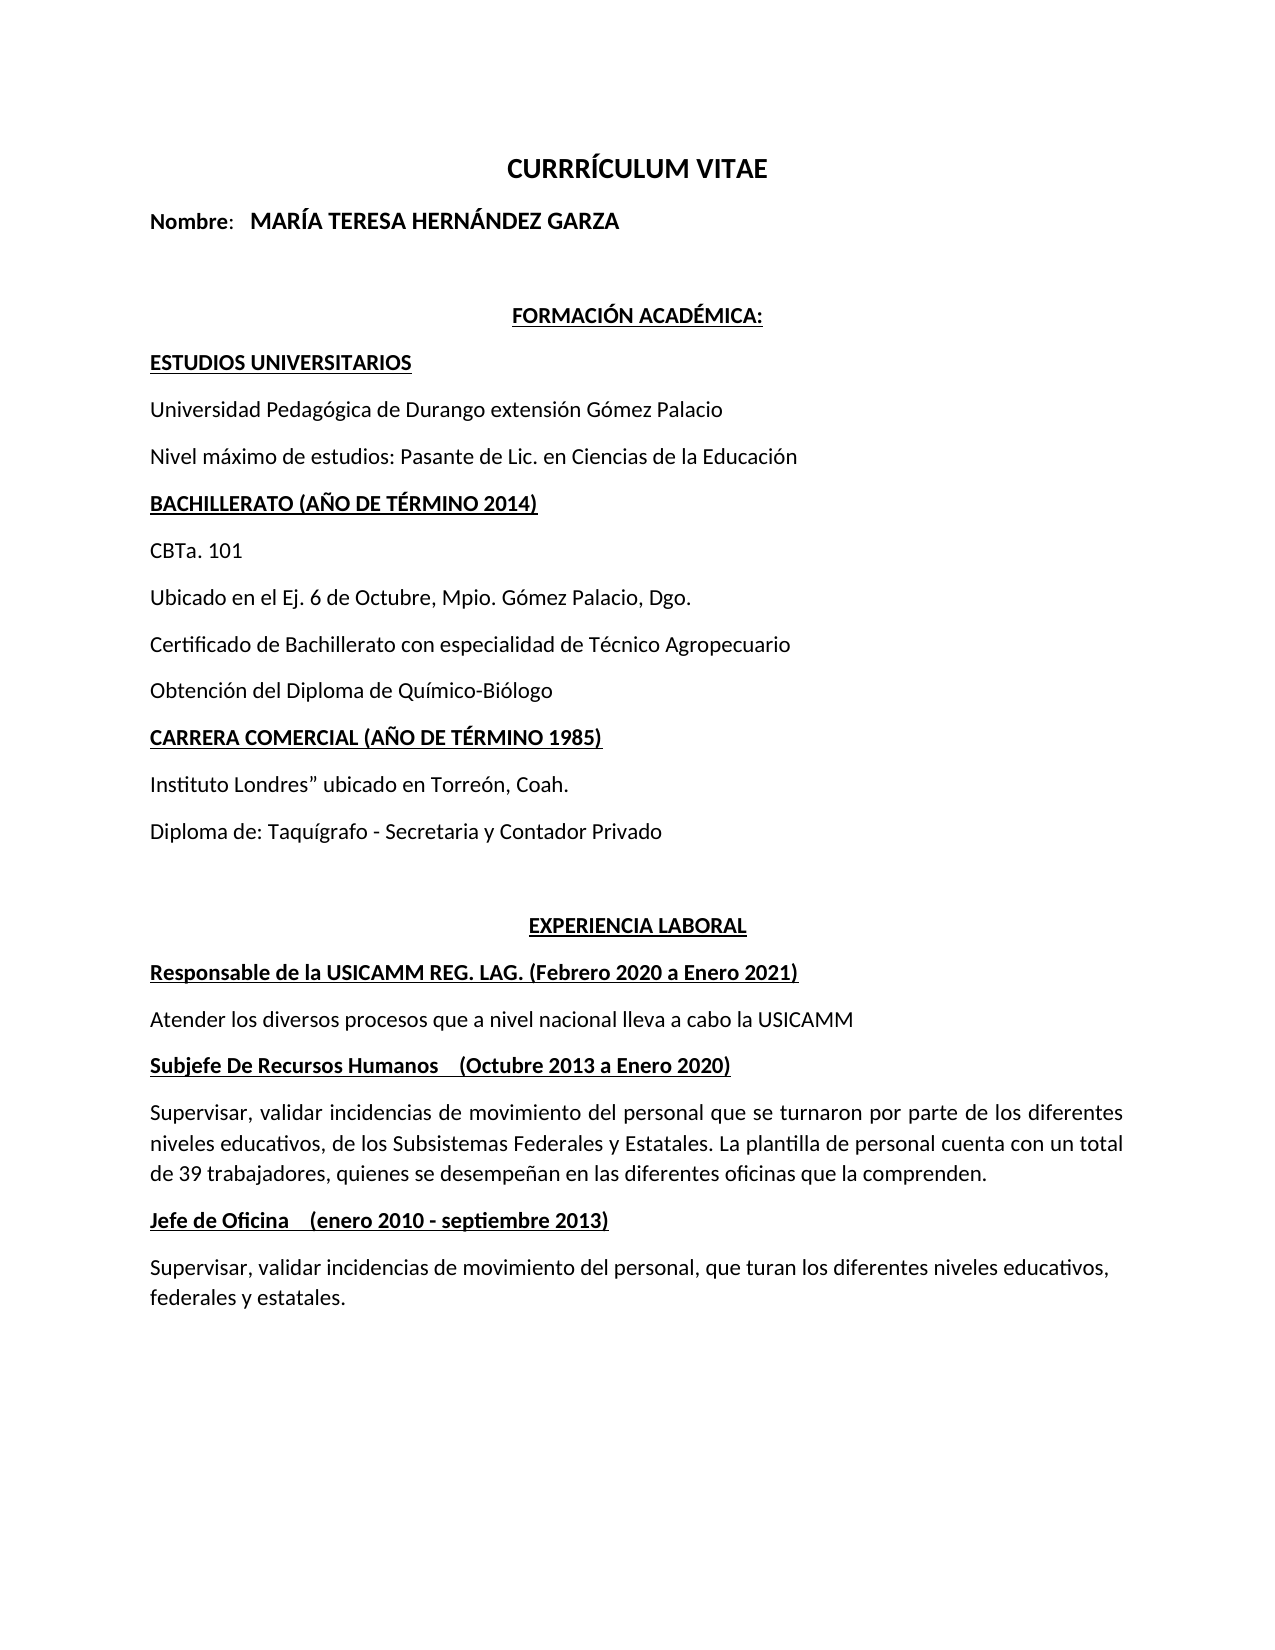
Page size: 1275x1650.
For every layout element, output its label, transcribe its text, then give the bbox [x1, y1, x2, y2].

text Ubicado en el Ej. 6 de Octubre, Mpio. Gómez Palacio, Dgo. [150, 583, 1125, 611]
text ESTUDIOS UNIVERSITARIOS [150, 348, 1125, 376]
text Supervisar, validar incidencias de movimiento del personal, que turan los diferentes niveles educativos, federales y estatales. [150, 1253, 1125, 1311]
text EXPERIENCIA LABORAL [150, 911, 1125, 939]
text Diploma de: Taquígrafo - Secretaria y Contador Privado [150, 817, 1125, 845]
text Obtención del Diploma de Químico-Biólogo [150, 677, 1125, 704]
text Responsable de la USICAMM REG. LAG. (Febrero 2020 a Enero 2021) [150, 958, 1125, 986]
text CBTa. 101 [150, 536, 1125, 564]
text Supervisar, validar incidencias de movimiento del personal que se turnaron por parte de los diferentes niveles educativos, de los Subsistemas Federales y Estatales. La plantilla de personal cuenta con un total de 39 trabajadores, quienes se desempeñan en las diferentes oficinas que la comprenden. [150, 1098, 1125, 1187]
text Atender los diversos procesos que a nivel nacional lleva a cabo la USICAMM [150, 1005, 1125, 1033]
text Nombre: MARÍA TERESA HERNÁNDEZ GARZA [150, 205, 1125, 236]
text Subjefe De Recursos Humanos (Octubre 2013 a Enero 2020) [150, 1052, 1125, 1079]
text CURRRÍCULUM VITAE [150, 150, 1125, 186]
text Jefe de Oficina (enero 2010 - septiembre 2013) [150, 1206, 1125, 1234]
text BACHILLERATO (AÑO DE TÉRMINO 2014) [150, 489, 1125, 517]
text FORMACIÓN ACADÉMICA: [150, 302, 1125, 329]
text Nivel máximo de estudios: Pasante de Lic. en Ciencias de la Educación [150, 442, 1125, 470]
text Universidad Pedagógica de Durango extensión Gómez Palacio [150, 395, 1125, 423]
text Certificado de Bachillerato con especialidad de Técnico Agropecuario [150, 630, 1125, 658]
text Instituto Londres” ubicado en Torreón, Coah. [150, 770, 1125, 798]
text CARRERA COMERCIAL (AÑO DE TÉRMINO 1985) [150, 723, 1125, 751]
